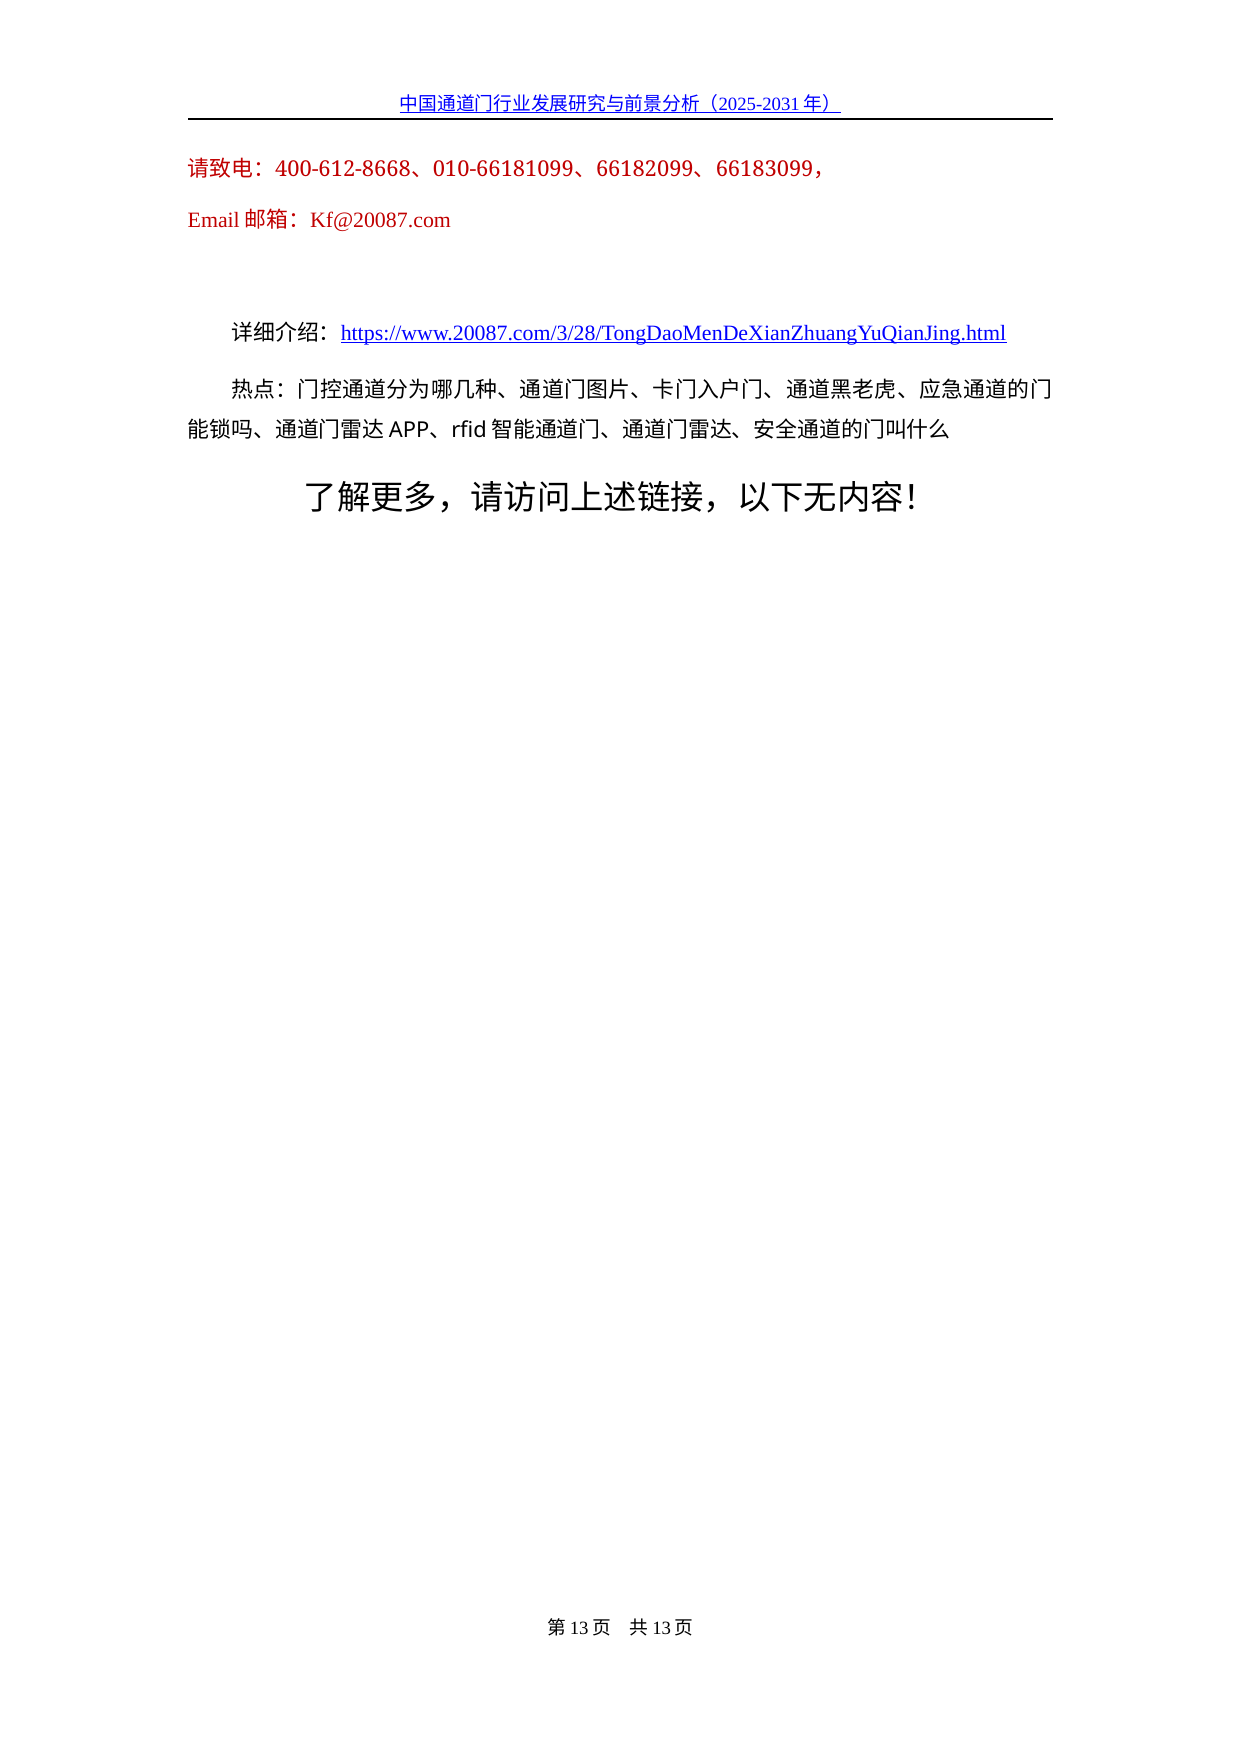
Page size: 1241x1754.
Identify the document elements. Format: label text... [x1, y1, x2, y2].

title 了解更多，请访问上述链接，以下无内容！ [187, 462, 1053, 527]
text Email邮箱：Kf@20087.com [187, 202, 1053, 234]
text 热点：门控通道分为哪几种、通道门图片、卡门入户门、通道黑老虎、应急通道的门能锁吗、通道门雷达APP、rfid智能通道门、通道门雷达、安全通道的门叫什么 [187, 371, 1053, 444]
text 详细介绍：https://www.20087.com/3/28/TongDaoMenDeXianZhuangYuQianJing.html [187, 315, 1053, 347]
text 请致电：400-612-8668、010-66181099、66182099、66183099， [187, 150, 1053, 183]
